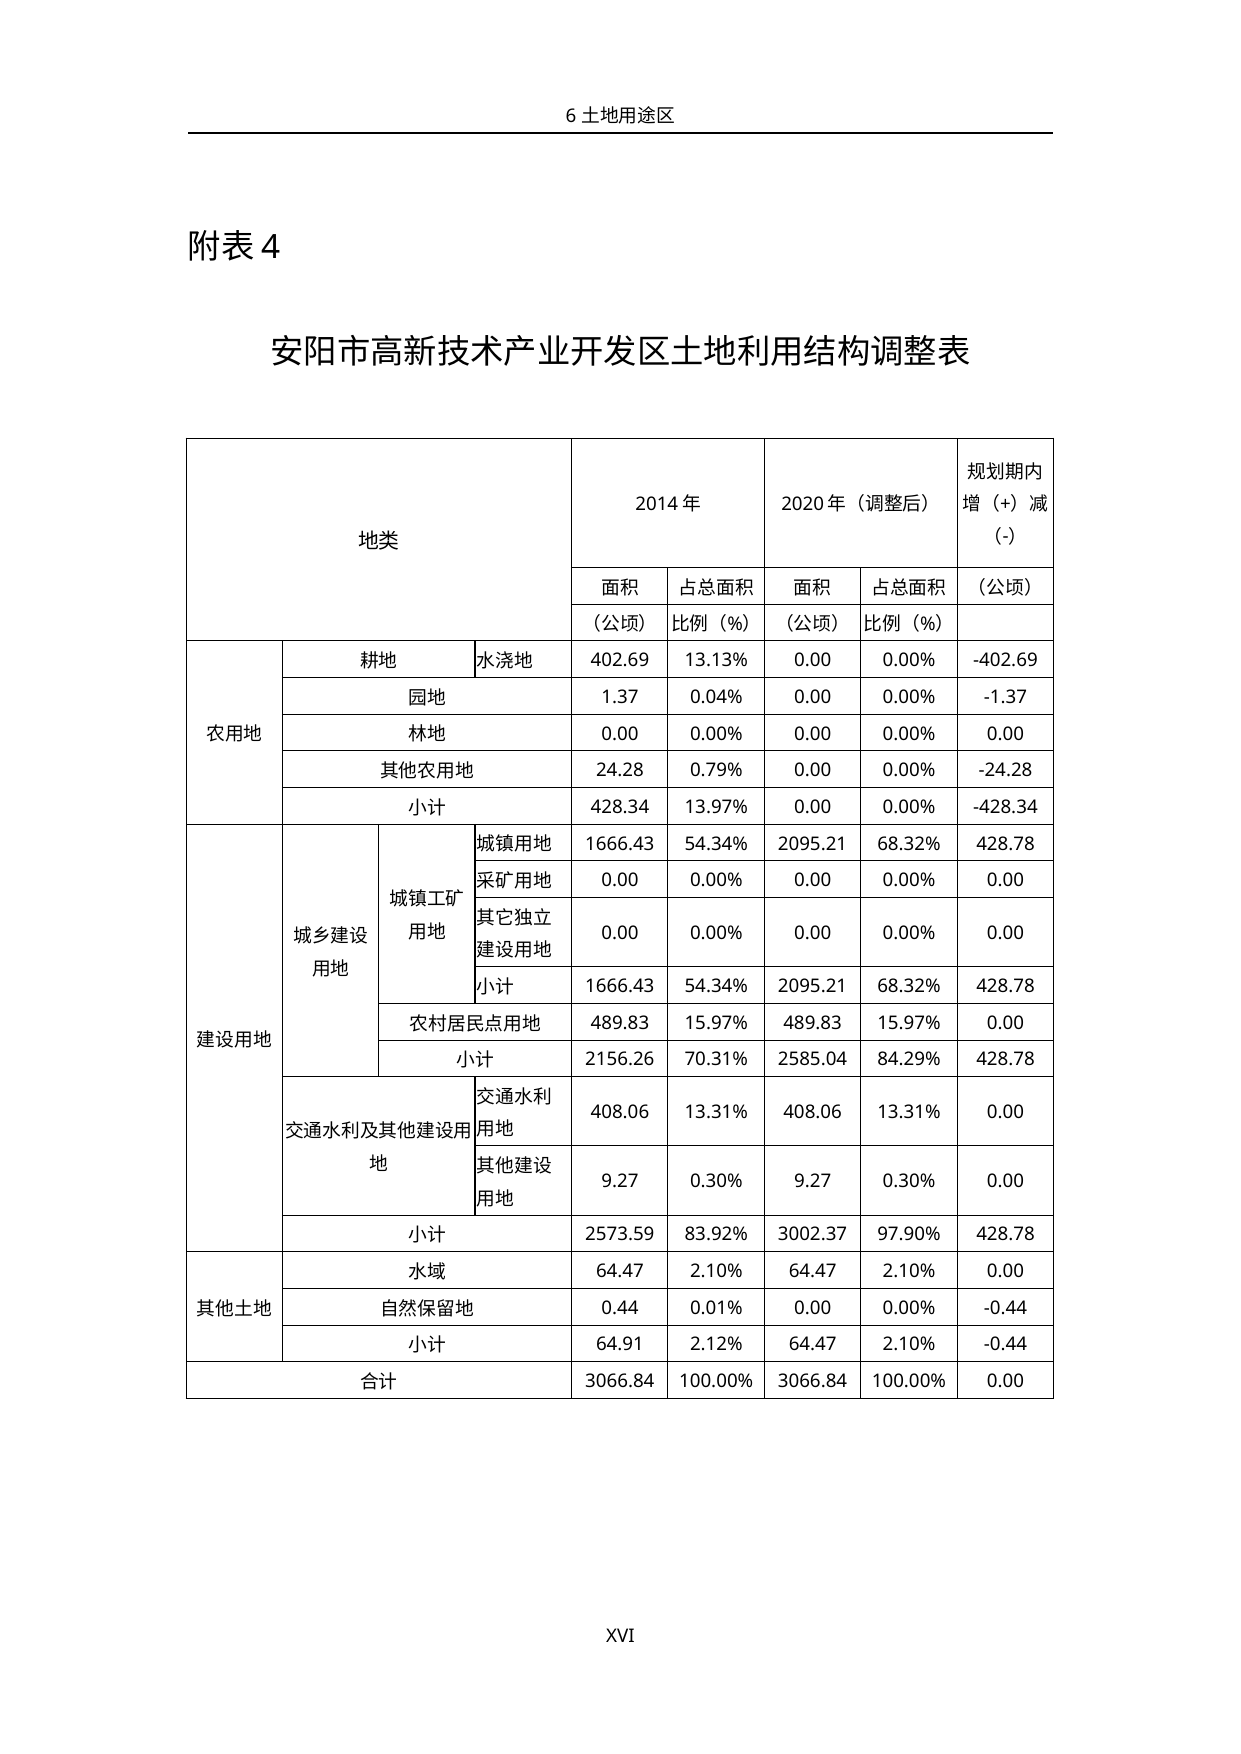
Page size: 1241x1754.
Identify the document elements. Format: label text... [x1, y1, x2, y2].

table_cell 0.00 [958, 1252, 1053, 1288]
table_cell 2.10% [668, 1252, 764, 1288]
table_cell 林地 [283, 715, 571, 750]
table_cell 2.10% [861, 1252, 957, 1288]
table_cell 0.44 [572, 1289, 667, 1324]
table_cell 0.00 [958, 1004, 1053, 1039]
table_cell （公顷） [572, 605, 667, 640]
table_cell 2095.21 [765, 967, 860, 1003]
table_header 地类 [187, 439, 571, 640]
table_cell 15.97% [668, 1004, 764, 1039]
table_cell 0.00 [958, 1146, 1053, 1214]
table_cell 自然保留地 [283, 1289, 571, 1324]
table_cell 0.00 [765, 861, 860, 897]
table_cell （公顷） [958, 568, 1053, 604]
table_header 规划期内增（+）减（-） [958, 439, 1053, 567]
table_cell 0.00 [572, 715, 667, 750]
table_cell 0.00% [861, 861, 957, 897]
table_cell 0.00 [572, 898, 667, 966]
table_cell 3066.84 [572, 1362, 667, 1398]
table_cell 2573.59 [572, 1216, 667, 1251]
table_cell 0.00% [861, 898, 957, 966]
table_cell 15.97% [861, 1004, 957, 1039]
table_cell 水浇地 [476, 641, 571, 677]
table_cell 54.34% [668, 967, 764, 1003]
table_cell 0.00 [572, 861, 667, 897]
table_cell 13.97% [668, 788, 764, 824]
table_cell 0.01% [668, 1289, 764, 1324]
table_cell 0.00 [958, 861, 1053, 897]
table_cell 其他建设用地 [476, 1146, 571, 1214]
table_cell 0.00 [765, 751, 860, 787]
table_cell -1.37 [958, 678, 1053, 714]
table_cell 比例（%） [861, 605, 957, 640]
table_cell 1666.43 [572, 967, 667, 1003]
table_cell 小计 [283, 1216, 571, 1251]
table_cell 0.30% [668, 1146, 764, 1214]
table_cell 2585.04 [765, 1041, 860, 1076]
table_cell 城镇用地 [476, 825, 571, 860]
table_cell 0.00 [958, 715, 1053, 750]
table_cell 其他农用地 [283, 751, 571, 787]
table_cell 2.12% [668, 1326, 764, 1361]
table_cell 64.47 [572, 1252, 667, 1288]
table_cell 0.00% [668, 898, 764, 966]
table_cell 64.47 [765, 1252, 860, 1288]
table_cell 68.32% [861, 967, 957, 1003]
table_cell 13.31% [861, 1077, 957, 1145]
table_cell 9.27 [765, 1146, 860, 1214]
table_cell 97.90% [861, 1216, 957, 1251]
table_cell 占总面积 [861, 568, 957, 604]
table_cell 交通水利及其他建设用地 [283, 1077, 474, 1214]
table_cell 0.00% [861, 788, 957, 824]
text 安阳市高新技术产业开发区土地利用结构调整表 [187, 314, 1053, 376]
table_cell 水域 [283, 1252, 571, 1288]
table_cell 耕地 [283, 641, 474, 677]
table_cell 3066.84 [765, 1362, 860, 1398]
table_cell 70.31% [668, 1041, 764, 1076]
table_cell -0.44 [958, 1326, 1053, 1361]
table_cell 比例（%） [668, 605, 764, 640]
table_cell [958, 605, 1053, 640]
table_cell 其他土地 [187, 1252, 282, 1361]
table_cell 428.78 [958, 1041, 1053, 1076]
table_cell 0.00% [668, 861, 764, 897]
table_cell 13.31% [668, 1077, 764, 1145]
table_cell 面积 [765, 568, 860, 604]
table_cell 0.00% [861, 641, 957, 677]
table_cell 0.00% [861, 715, 957, 750]
table_cell 68.32% [861, 825, 957, 860]
table_cell 54.34% [668, 825, 764, 860]
table_cell 小计 [379, 1041, 571, 1076]
table_cell 0.00 [958, 1077, 1053, 1145]
table_cell 0.30% [861, 1146, 957, 1214]
table_cell 0.00 [765, 678, 860, 714]
table_cell 0.00 [958, 1362, 1053, 1398]
table_cell 2156.26 [572, 1041, 667, 1076]
subtitle 附表4 [187, 212, 1053, 277]
table_cell 0.00 [765, 715, 860, 750]
table_cell 64.47 [765, 1326, 860, 1361]
table_cell 13.13% [668, 641, 764, 677]
table_cell 农村居民点用地 [379, 1004, 571, 1039]
table_cell 2.10% [861, 1326, 957, 1361]
table_cell 1666.43 [572, 825, 667, 860]
table_cell 64.91 [572, 1326, 667, 1361]
table_cell -24.28 [958, 751, 1053, 787]
table_cell 428.78 [958, 1216, 1053, 1251]
table_cell 489.83 [765, 1004, 860, 1039]
table_cell 402.69 [572, 641, 667, 677]
table_cell 小计 [476, 967, 571, 1003]
table_cell -402.69 [958, 641, 1053, 677]
table_cell 0.00 [765, 788, 860, 824]
table_cell 0.79% [668, 751, 764, 787]
table_cell 0.00% [861, 1289, 957, 1324]
table_header 2020年（调整后） [765, 439, 957, 567]
table_cell 其它独立建设用地 [476, 898, 571, 966]
table_cell 428.78 [958, 825, 1053, 860]
table_cell 0.00 [765, 1289, 860, 1324]
table_cell 100.00% [861, 1362, 957, 1398]
table_cell 占总面积 [668, 568, 764, 604]
table_cell 84.29% [861, 1041, 957, 1076]
table_cell 408.06 [572, 1077, 667, 1145]
table_cell （公顷） [765, 605, 860, 640]
table_header 2014年 [572, 439, 764, 567]
table_cell 428.34 [572, 788, 667, 824]
table_cell 100.00% [668, 1362, 764, 1398]
table_cell 农用地 [187, 641, 282, 824]
table_cell -0.44 [958, 1289, 1053, 1324]
table_cell 3002.37 [765, 1216, 860, 1251]
table_cell 0.00% [861, 751, 957, 787]
table_cell 建设用地 [187, 825, 282, 1251]
table_cell 408.06 [765, 1077, 860, 1145]
table_cell 0.00% [668, 715, 764, 750]
table_cell 0.00% [861, 678, 957, 714]
table_cell 0.00 [765, 898, 860, 966]
table_cell 0.00 [958, 898, 1053, 966]
table_cell 0.04% [668, 678, 764, 714]
table_cell 489.83 [572, 1004, 667, 1039]
table_cell -428.34 [958, 788, 1053, 824]
table_cell 小计 [283, 788, 571, 824]
table_cell 428.78 [958, 967, 1053, 1003]
table_cell 2095.21 [765, 825, 860, 860]
table_cell 合计 [187, 1362, 571, 1398]
table_cell 园地 [283, 678, 571, 714]
table_cell 面积 [572, 568, 667, 604]
table_cell 83.92% [668, 1216, 764, 1251]
table_cell 0.00 [765, 641, 860, 677]
table_cell 交通水利用地 [476, 1077, 571, 1145]
table_cell 1.37 [572, 678, 667, 714]
table_cell 小计 [283, 1326, 571, 1361]
table_cell 9.27 [572, 1146, 667, 1214]
table_cell 城乡建设用地 [283, 825, 378, 1076]
table_cell 24.28 [572, 751, 667, 787]
table_cell 城镇工矿用地 [379, 825, 474, 1003]
table_cell 采矿用地 [476, 861, 571, 897]
